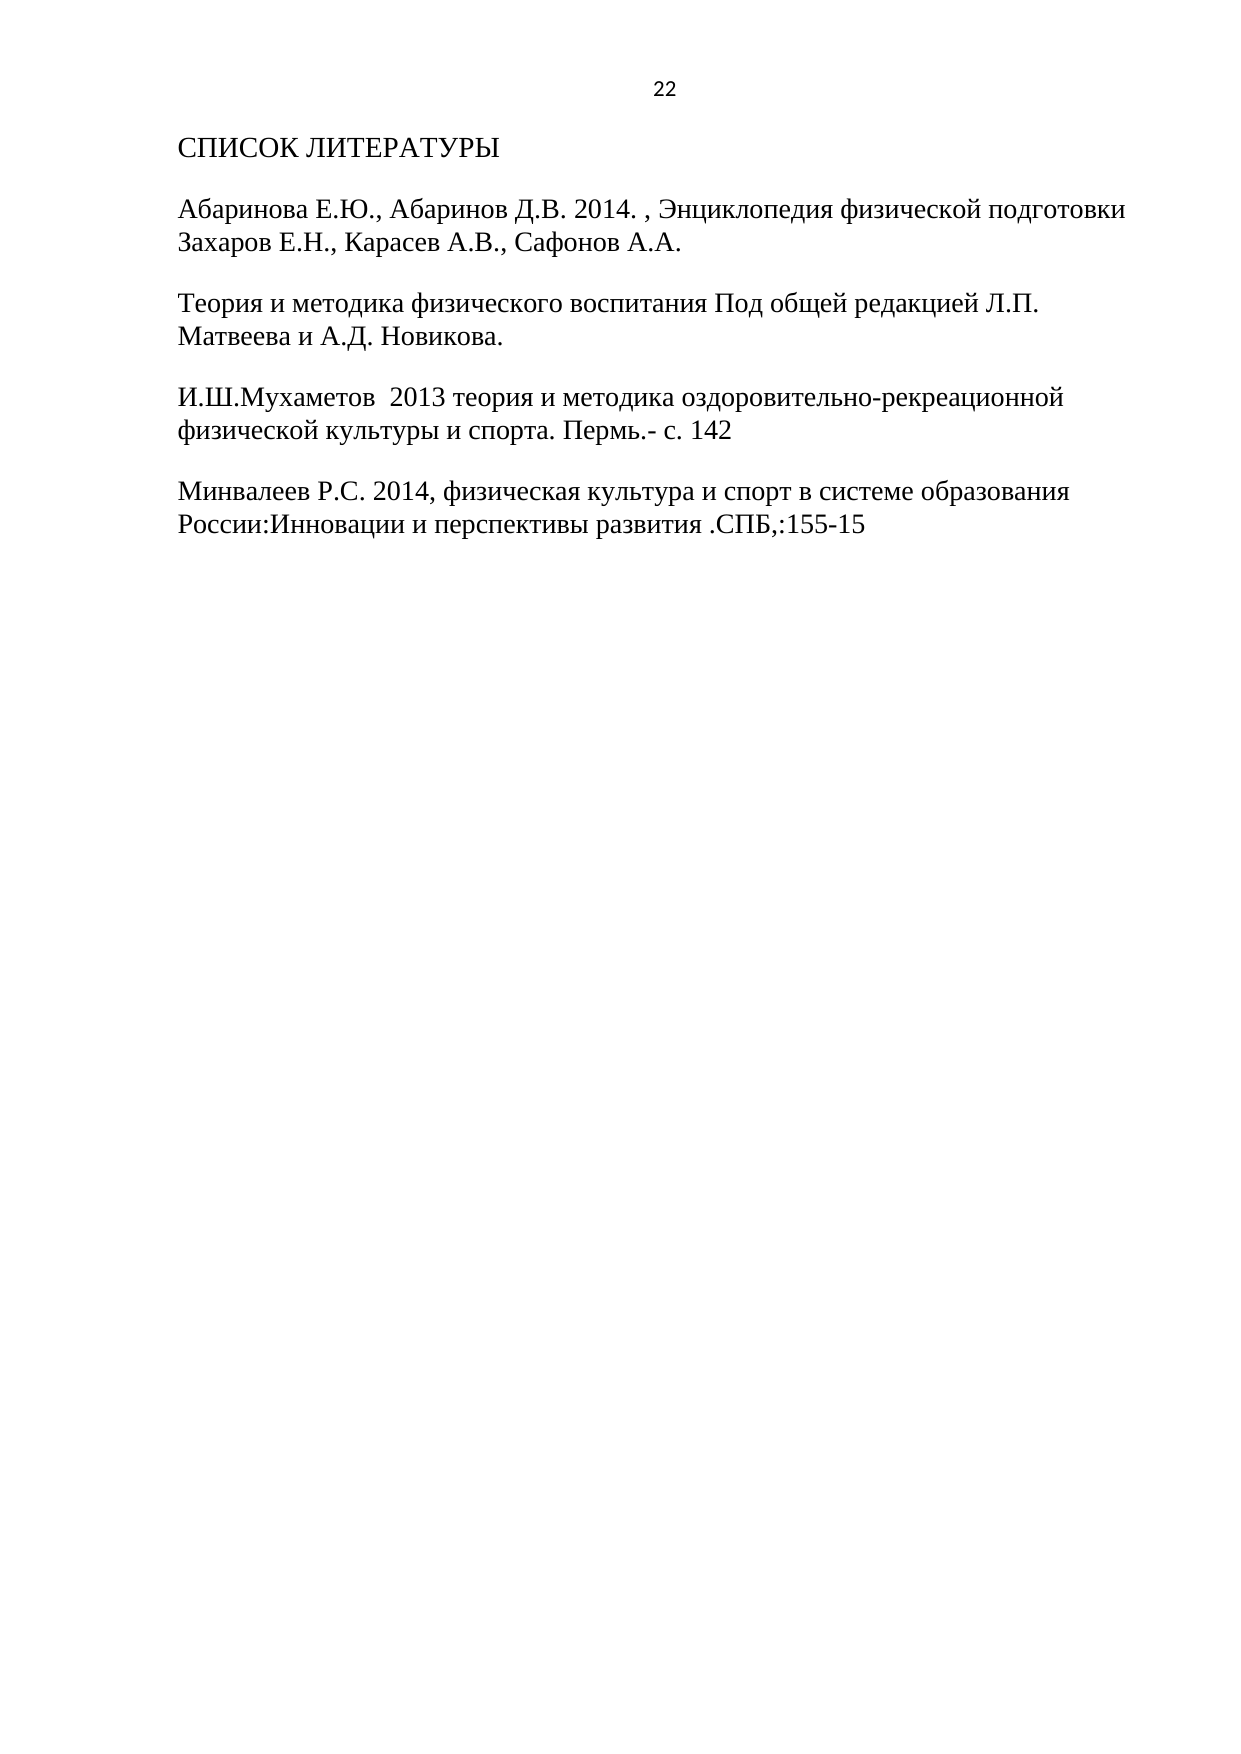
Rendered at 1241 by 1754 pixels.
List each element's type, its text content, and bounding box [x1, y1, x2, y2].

text СПИСОК ЛИТЕРАТУРЫ [177, 130, 1152, 163]
text Абаринова Е.Ю., Абаринов Д.В. 2014. , Энциклопедия физической подготовки Захаров Е.Н., Карасев А.В., Сафонов А.А. [177, 192, 1152, 257]
text Минвалеев Р.С. 2014, физическая культура и спорт в системе образования России:Инновации и перспективы развития .СПБ,:155-15 [177, 474, 1152, 539]
text И.Ш.Мухаметов 2013 теория и методика оздоровительно-рекреационной физической культуры и спорта. Пермь.- с. 142 [177, 380, 1152, 445]
text Теория и методика физического воспитания Под общей редакцией Л.П. Матвеева и А.Д. Новикова. [177, 286, 1152, 351]
